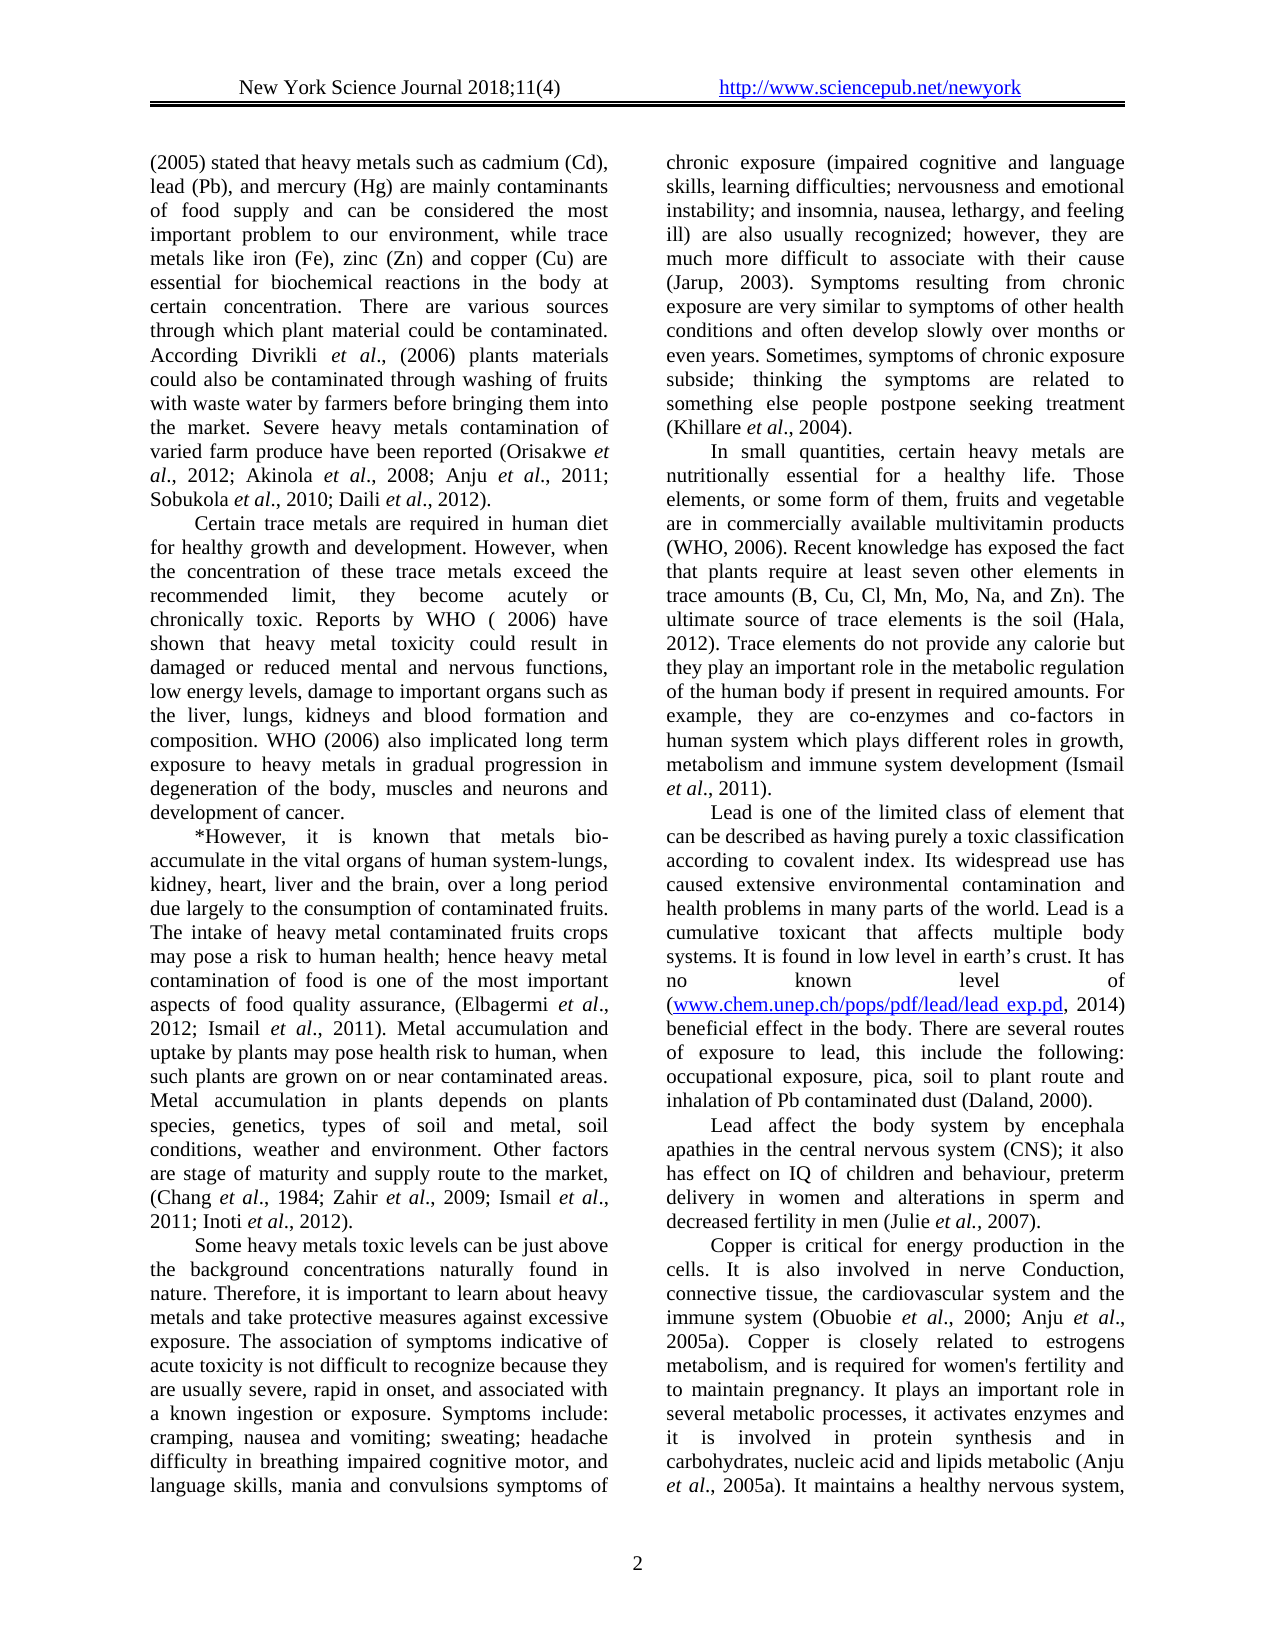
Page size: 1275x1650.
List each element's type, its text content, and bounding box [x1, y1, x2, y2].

text Some heavy metals toxic levels can be just above the background concentrations naturally found in nature. Therefore, it is important to learn about heavy metals and take protective measures against excessive exposure. The association of symptoms indicative of acute toxicity is not difficult to recognize because they are usually severe, rapid in onset, and associated with a known ingestion or exposure. Symptoms include: cramping, nausea and vomiting; sweating; headache difficulty in breathing impaired cognitive motor, and language skills, mania and convulsions symptoms of chronic exposure (impaired cognitive and language skills, learning difficulties; nervousness and emotional instability; and insomnia, nausea, lethargy, and feeling ill) are also usually recognized; however, they are much more difficult to associate with their cause (Jarup, 2003). Symptoms resulting from chronic exposure are very similar to symptoms of other health conditions and often develop slowly over months or even years. Sometimes, symptoms of chronic exposure subside; thinking the symptoms are related to something else people postpone seeking treatment (Khillare et al., 2004). [666, 150, 1125, 439]
text In small quantities, certain heavy metals are nutritionally essential for a healthy life. Those elements, or some form of them, fruits and vegetable are in commercially available multivitamin products (WHO, 2006). Recent knowledge has exposed the fact that plants require at least seven other elements in trace amounts (B, Cu, Cl, Mn, Mo, Na, and Zn). The ultimate source of trace elements is the soil (Hala, 2012). Trace elements do not provide any calorie but they play an important role in the metabolic regulation of the human body if present in required amounts. For example, they are co-enzymes and co-factors in human system which plays different roles in growth, metabolism and immune system development (Ismail et al., 2011). [666, 439, 1125, 800]
text Lead is one of the limited class of element that can be described as having purely a toxic classification according to covalent index. Its widespread use has caused extensive environmental contamination and health problems in many parts of the world. Lead is a cumulative toxicant that affects multiple body systems. It is found in low level in earth’s crust. It has no known level of (www.chem.unep.ch/pops/pdf/lead/lead exp.pd, 2014) beneficial effect in the body. There are several routes of exposure to lead, this include the following: occupational exposure, pica, soil to plant route and inhalation of Pb contaminated dust (Daland, 2000). [666, 800, 1125, 1112]
text Certain trace metals are required in human diet for healthy growth and development. However, when the concentration of these trace metals exceed the recommended limit, they become acutely or chronically toxic. Reports by WHO ( 2006) have shown that heavy metal toxicity could result in damaged or reduced mental and nervous functions, low energy levels, damage to important organs such as the liver, lungs, kidneys and blood formation and composition. WHO (2006) also implicated long term exposure to heavy metals in gradual progression in degeneration of the body, muscles and neurons and development of cancer. [150, 511, 609, 824]
text Lead affect the body system by encephala apathies in the central nervous system (CNS); it also has effect on IQ of children and behaviour, preterm delivery in women and alterations in sperm and decreased fertility in men (Julie et al., 2007). [666, 1112, 1125, 1233]
text *However, it is known that metals bio-accumulate in the vital organs of human system-lungs, kidney, heart, liver and the brain, over a long period due largely to the consumption of contaminated fruits. The intake of heavy metal contaminated fruits crops may pose a risk to human health; hence heavy metal contamination of food is one of the most important aspects of food quality assurance, (Elbagermi et al., 2012; Ismail et al., 2011). Metal accumulation and uptake by plants may pose health risk to human, when such plants are grown on or near contaminated areas. Metal accumulation in plants depends on plants species, genetics, types of soil and metal, soil conditions, weather and environment. Other factors are stage of maturity and supply route to the market, (Chang et al., 1984; Zahir et al., 2009; Ismail et al., 2011; Inoti et al., 2012). [150, 824, 609, 1233]
text Some heavy metals toxic levels can be just above the background concentrations naturally found in nature. Therefore, it is important to learn about heavy metals and take protective measures against excessive exposure. The association of symptoms indicative of acute toxicity is not difficult to recognize because they are usually severe, rapid in onset, and associated with a known ingestion or exposure. Symptoms include: cramping, nausea and vomiting; sweating; headache difficulty in breathing impaired cognitive motor, and language skills, mania and convulsions symptoms of chronic exposure (impaired cognitive and language skills, learning difficulties; nervousness and emotional instability; and insomnia, nausea, lethargy, and feeling ill) are also usually recognized; however, they are much more difficult to associate with their cause (Jarup, 2003). Symptoms resulting from chronic exposure are very similar to symptoms of other health conditions and often develop slowly over months or even years. Sometimes, symptoms of chronic exposure subside; thinking the symptoms are related to something else people postpone seeking treatment (Khillare et al., 2004). [150, 1233, 609, 1497]
